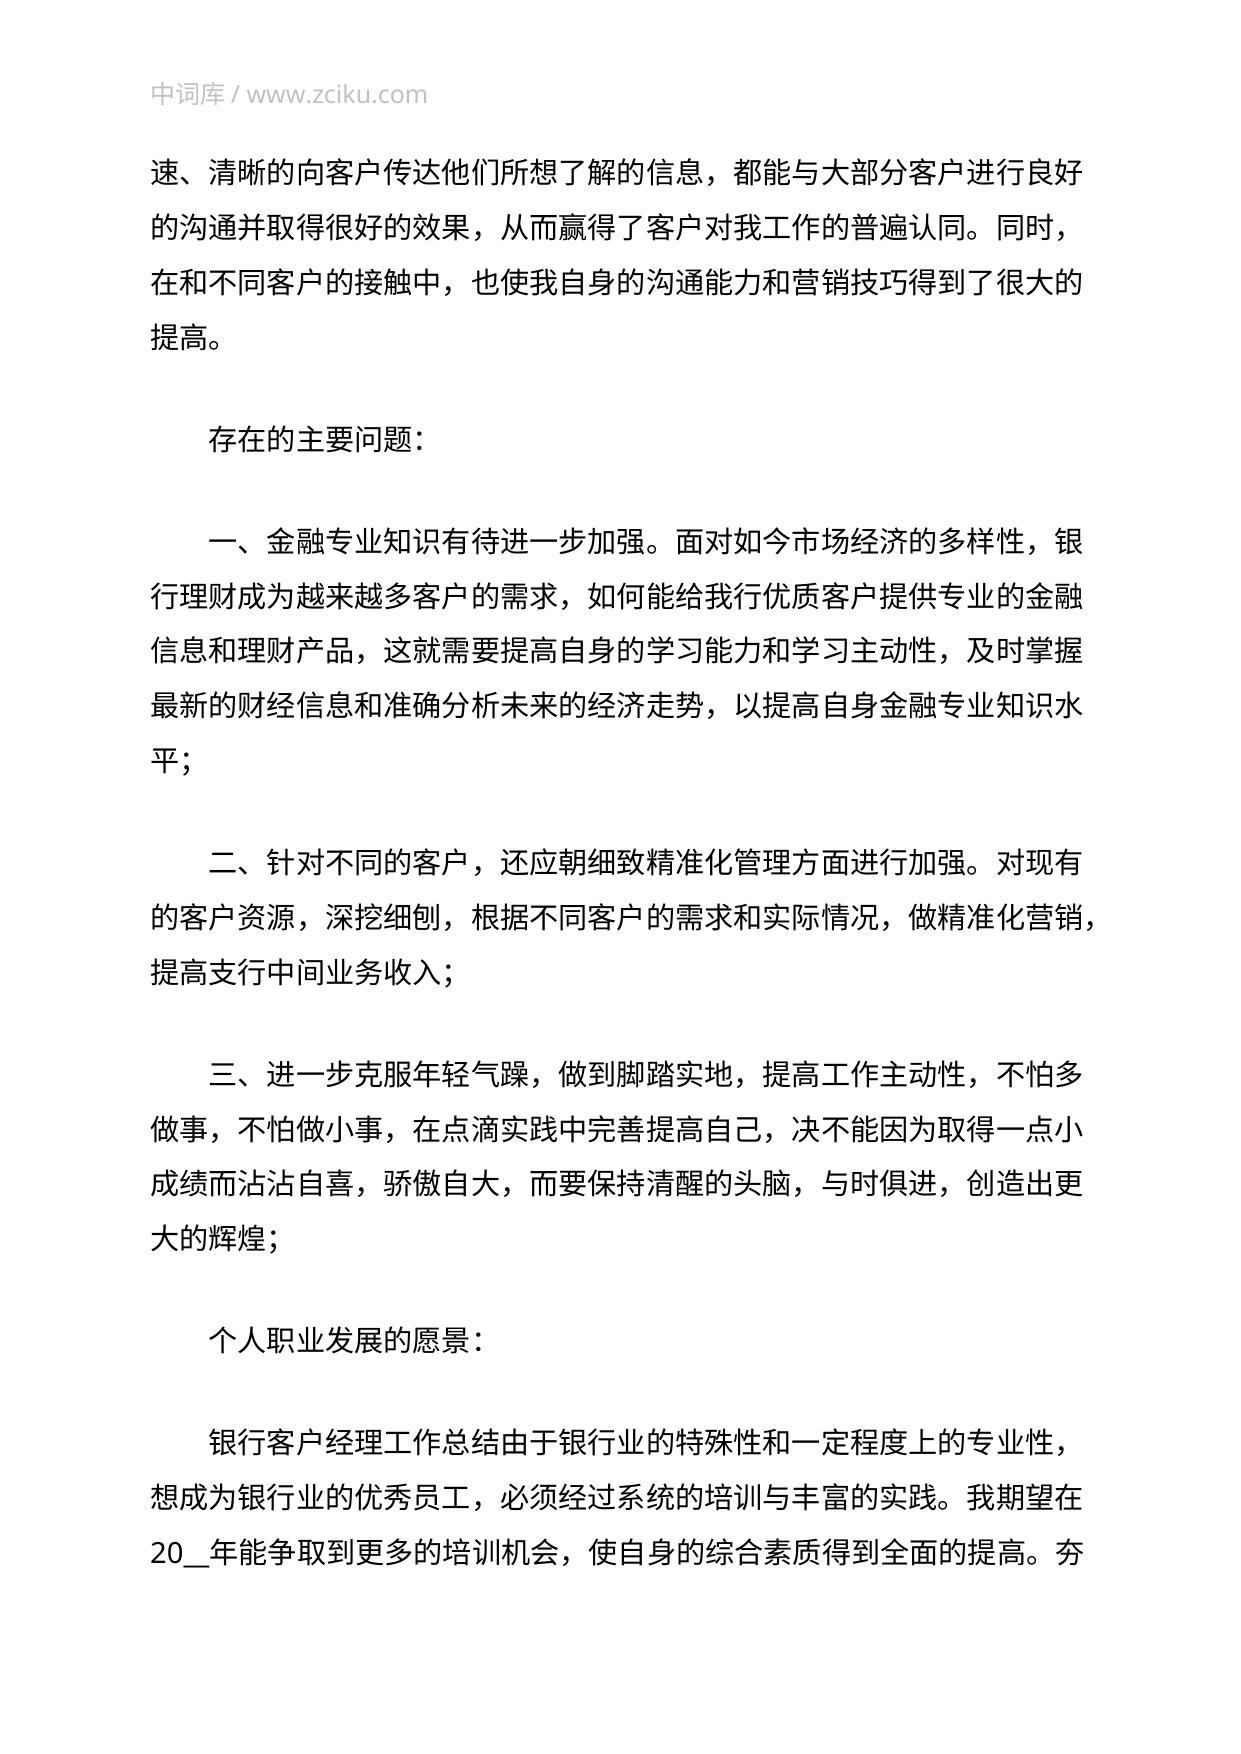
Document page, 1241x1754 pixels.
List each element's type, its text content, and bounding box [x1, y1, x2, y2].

text 三、进一步克服年轻气躁，做到脚踏实地，提高工作主动性，不怕多做事，不怕做小事，在点滴实践中完善提高自己，决不能因为取得一点小成绩而沾沾自喜，骄傲自大，而要保持清醒的头脑，与时俱进，创造出更大的辉煌； [150, 1051, 1090, 1258]
text 存在的主要问题： [150, 416, 1090, 459]
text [150, 1419, 1090, 1572]
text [150, 150, 1090, 357]
text 一、金融专业知识有待进一步加强。面对如今市场经济的多样性，银行理财成为越来越多客户的需求，如何能给我行优质客户提供专业的金融信息和理财产品，这就需要提高自身的学习能力和学习主动性，及时掌握最新的财经信息和准确分析未来的经济走势，以提高自身金融专业知识水平； [150, 518, 1090, 780]
text 个人职业发展的愿景： [150, 1318, 1090, 1360]
text 二、针对不同的客户，还应朝细致精准化管理方面进行加强。对现有的客户资源，深挖细刨，根据不同客户的需求和实际情况，做精准化营销，提高支行中间业务收入； [150, 839, 1090, 992]
